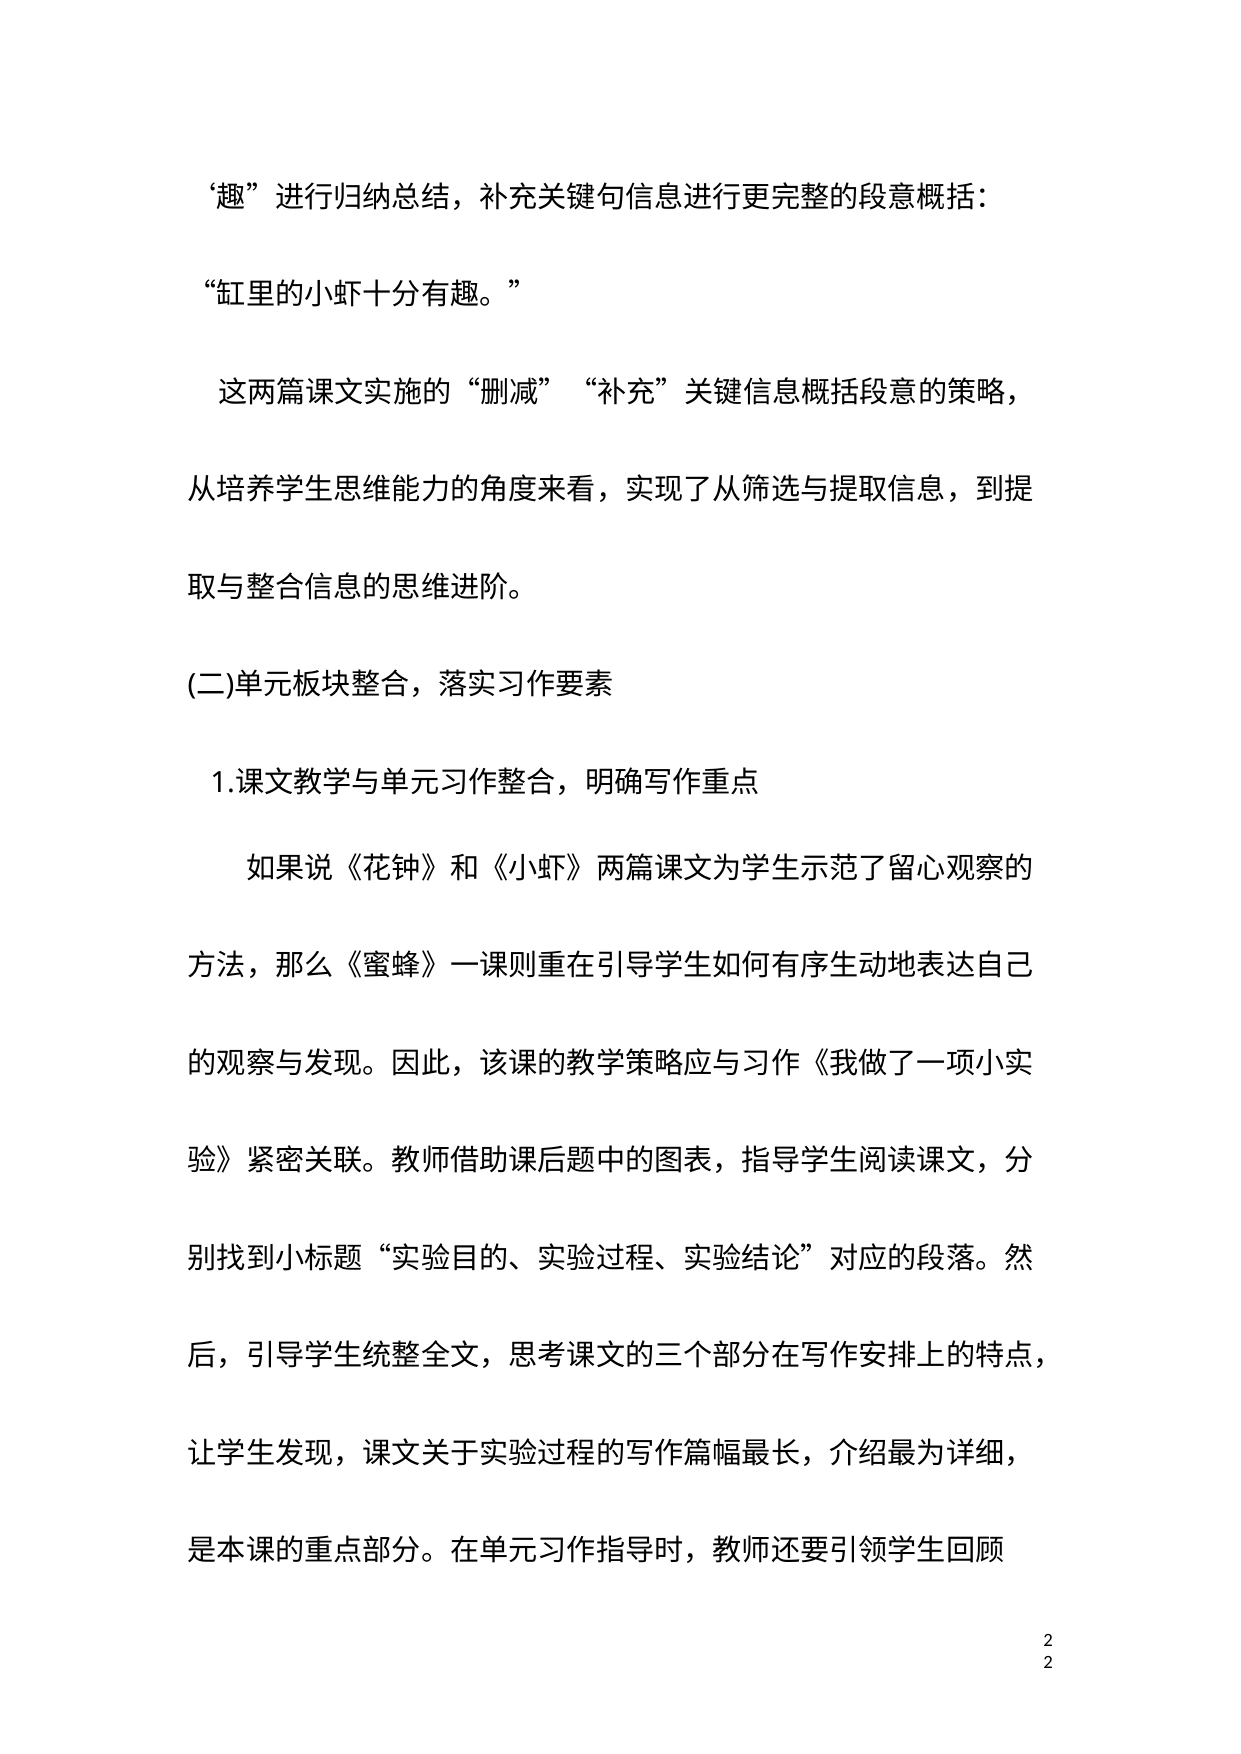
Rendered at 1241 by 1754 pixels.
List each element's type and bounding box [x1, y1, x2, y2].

text [187, 833, 1053, 1581]
text [187, 162, 1053, 812]
